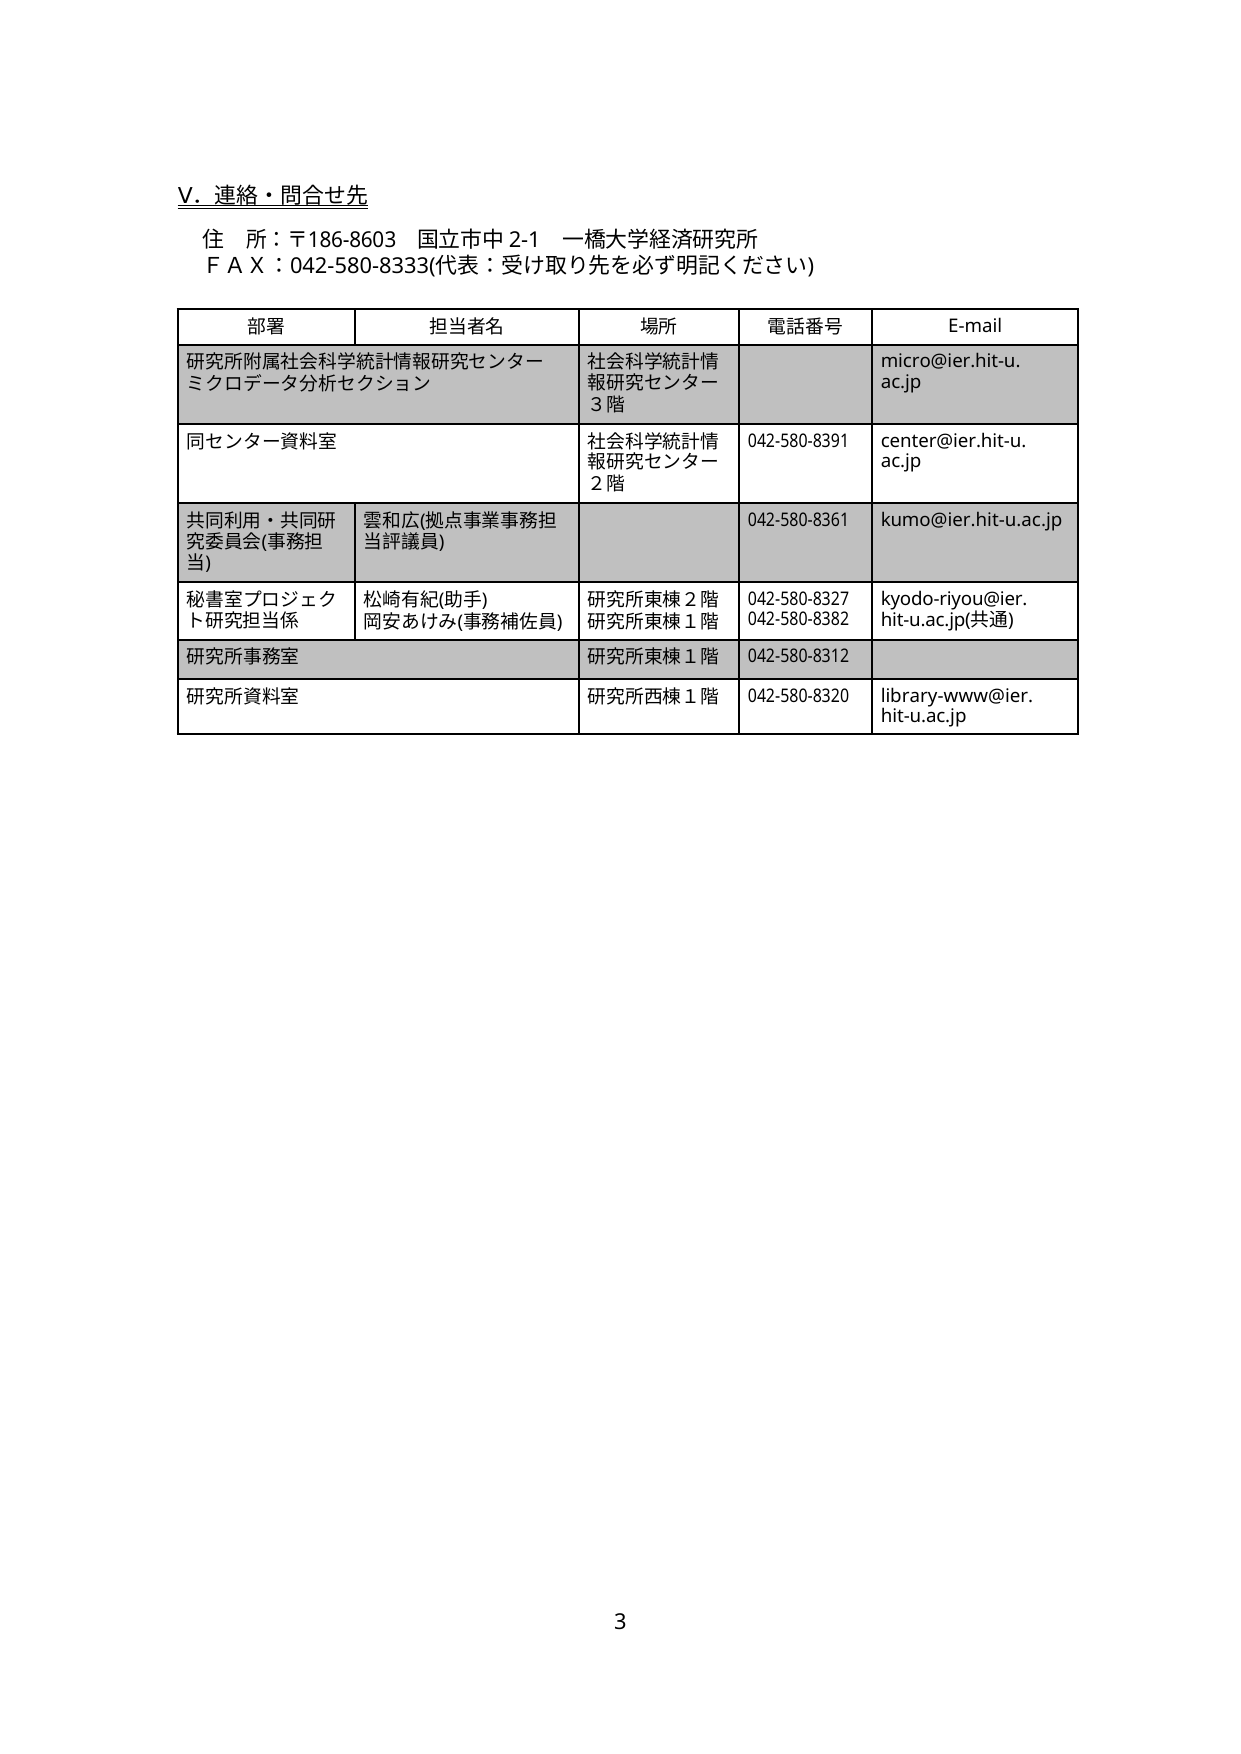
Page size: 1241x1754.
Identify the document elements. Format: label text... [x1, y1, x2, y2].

text Ⅴ．連絡・問合せ先 [178, 183, 1063, 209]
table_cell micro@ier.hit-u. ac.jp [873, 346, 1077, 423]
table_cell 共同利用・共同研究委員会(事務担当) [179, 504, 354, 581]
table_cell 雲和広(拠点事業事務担当評議員) [356, 504, 578, 581]
text 住 所：〒186-8603 国立市中2-1 一橋大学経済研究所 [202, 227, 1063, 253]
table_cell 042-580-8327 042-580-8382 [740, 583, 871, 638]
table_cell 秘書室プロジェクト研究担当係 [179, 583, 354, 638]
table_cell 042-580-8320 [740, 680, 871, 733]
table_header E-mail [873, 310, 1077, 344]
table_header 場所 [580, 310, 738, 344]
table_header 担当者名 [356, 310, 578, 344]
table_cell library-www@ier. hit-u.ac.jp [873, 680, 1077, 733]
table_cell 研究所附属社会科学統計情報研究センター ミクロデータ分析セクション [179, 346, 578, 423]
table_cell kumo@ier.hit-u.ac.jp [873, 504, 1077, 581]
table_cell 社会科学統計情報研究センター３階 [580, 346, 738, 423]
table_cell [873, 641, 1077, 678]
table_cell kyodo-riyou@ier. hit-u.ac.jp(共通) [873, 583, 1077, 638]
table_cell center@ier.hit-u. ac.jp [873, 425, 1077, 502]
table_cell [580, 504, 738, 581]
table_cell 042-580-8361 [740, 504, 871, 581]
table_cell 社会科学統計情報研究センター２階 [580, 425, 738, 502]
table_cell 松崎有紀(助手) 岡安あけみ(事務補佐員) [356, 583, 578, 638]
table_header 電話番号 [740, 310, 871, 344]
table_cell [740, 346, 871, 423]
table_cell 研究所事務室 [179, 641, 578, 678]
table_cell 研究所資料室 [179, 680, 578, 733]
table_cell 研究所東棟１階 [580, 641, 738, 678]
text ＦＡＸ：042-580-8333(代表：受け取り先を必ず明記ください) [202, 253, 1063, 278]
table_header 部署 [179, 310, 354, 344]
table_cell 研究所東棟２階 研究所東棟１階 [580, 583, 738, 638]
table_cell 042-580-8312 [740, 641, 871, 678]
table_cell 042-580-8391 [740, 425, 871, 502]
table_cell 同センター資料室 [179, 425, 578, 502]
table_cell 研究所西棟１階 [580, 680, 738, 733]
